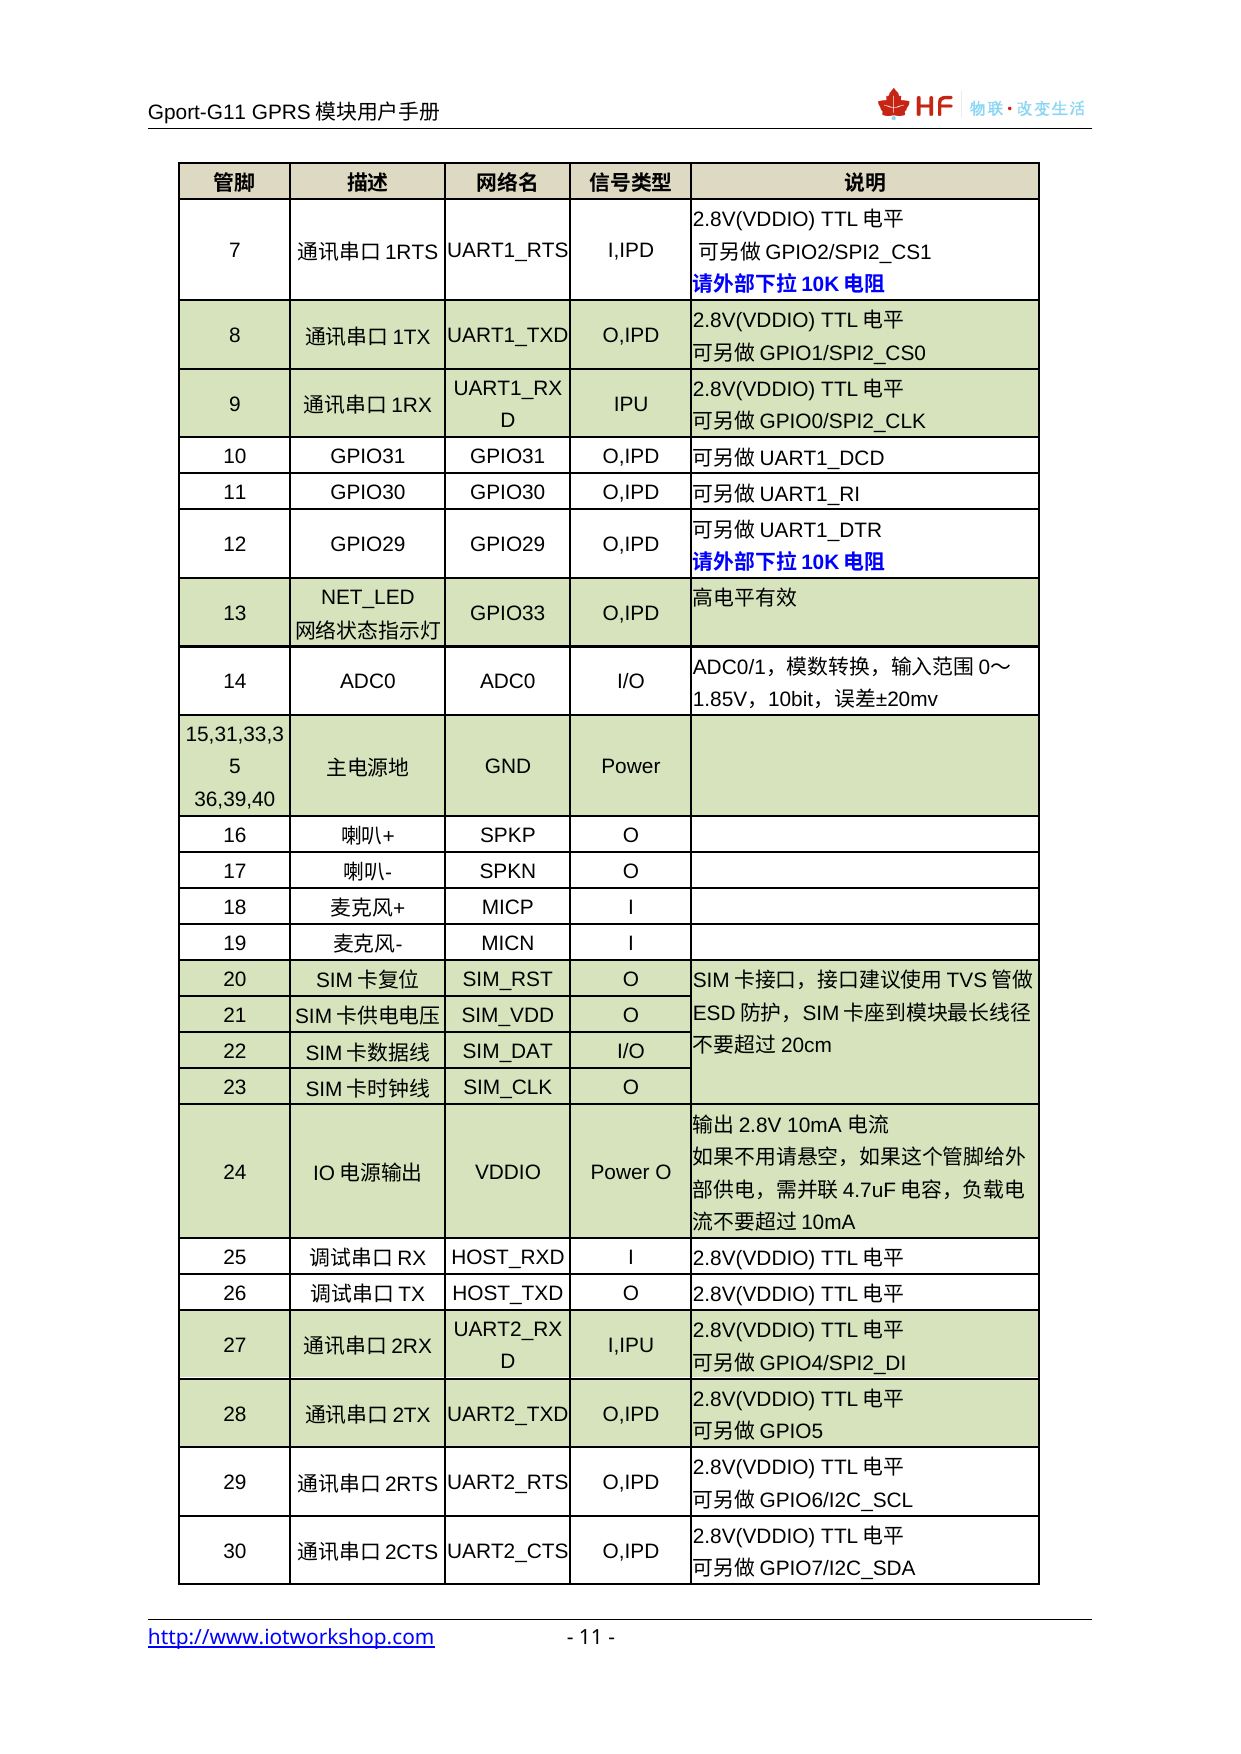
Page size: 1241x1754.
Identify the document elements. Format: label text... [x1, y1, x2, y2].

table_cell GPIO31 [446, 438, 569, 472]
table_cell 8 [180, 301, 289, 368]
table_cell 通讯串口2CTS [291, 1517, 444, 1583]
table_cell IO电源输出 [291, 1105, 444, 1237]
table_cell O,IPD [571, 1448, 690, 1514]
table_cell 可另做UART1_DTR 请外部下拉10K电阻 [692, 510, 1038, 577]
table_cell O [571, 1069, 690, 1103]
table_cell 18 [180, 889, 289, 923]
table_cell O [571, 961, 690, 995]
table_cell O [571, 817, 690, 851]
table_cell 主电源地 [291, 716, 444, 815]
table_cell 17 [180, 853, 289, 887]
table_cell 2.8V(VDDIO) TTL电平 可另做GPIO1/SPI2_CS0 [692, 301, 1038, 368]
table_cell UART2_CTS [446, 1517, 569, 1583]
table_cell SIM_CLK [446, 1069, 569, 1103]
table_cell SIM卡复位 [291, 961, 444, 995]
table_cell [692, 889, 1038, 923]
table_cell 2.8V(VDDIO) TTL电平 可另做GPIO6/I2C_SCL [692, 1448, 1038, 1514]
table_cell GPIO30 [291, 474, 444, 508]
table_cell 21 [180, 997, 289, 1031]
table_cell 26 [180, 1275, 289, 1309]
table_cell SPKN [446, 853, 569, 887]
table_cell 13 [180, 579, 289, 645]
table_cell 2.8V(VDDIO) TTL电平 可另做GPIO5 [692, 1380, 1038, 1446]
table_cell O,IPD [571, 510, 690, 577]
table_cell 喇叭- [291, 853, 444, 887]
table_cell 通讯串口2TX [291, 1380, 444, 1446]
table_cell HOST_TXD [446, 1275, 569, 1309]
table_cell 麦克风- [291, 925, 444, 959]
table_cell [692, 817, 1038, 851]
table_cell O,IPD [571, 301, 690, 368]
table_cell MICN [446, 925, 569, 959]
table_cell 2.8V(VDDIO) TTL电平 [692, 1239, 1038, 1273]
table_cell 高电平有效 [692, 579, 1038, 645]
table_cell 输出2.8V 10mA 电流 如果不用请悬空，如果这个管脚给外部供电，需并联4.7uF电容，负载电流不要超过10mA [692, 1105, 1038, 1237]
table_header 管脚 [180, 164, 289, 198]
table_cell SIM_DAT [446, 1033, 569, 1067]
table_cell 28 [180, 1380, 289, 1446]
table_cell NET_LED 网络状态指示灯 [291, 579, 444, 645]
table_cell 27 [180, 1311, 289, 1377]
table_cell SPKP [446, 817, 569, 851]
table_cell 2.8V(VDDIO) TTL电平 可另做GPIO4/SPI2_DI [692, 1311, 1038, 1377]
table_cell O,IPD [571, 474, 690, 508]
table_cell UART2_RTS [446, 1448, 569, 1514]
table_cell 2.8V(VDDIO) TTL电平 可另做GPIO7/I2C_SDA [692, 1517, 1038, 1583]
table_cell 16 [180, 817, 289, 851]
table_cell I/O [571, 648, 690, 714]
table_cell 9 [180, 370, 289, 436]
table_cell 通讯串口1TX [291, 301, 444, 368]
table_cell 22 [180, 1033, 289, 1067]
table_cell 调试串口TX [291, 1275, 444, 1309]
table_cell ADC0 [291, 648, 444, 714]
table_cell [692, 716, 1038, 815]
table_cell GPIO33 [446, 579, 569, 645]
table_cell 10 [180, 438, 289, 472]
table_header 信号类型 [571, 164, 690, 198]
table_cell 2.8V(VDDIO) TTL电平 可另做GPIO0/SPI2_CLK [692, 370, 1038, 436]
table_cell 25 [180, 1239, 289, 1273]
table_cell 20 [180, 961, 289, 995]
table_cell O [571, 853, 690, 887]
table_cell I,IPU [571, 1311, 690, 1377]
table_cell I [571, 889, 690, 923]
table_cell 喇叭+ [291, 817, 444, 851]
table_cell UART1_TXD [446, 301, 569, 368]
table_cell HOST_RXD [446, 1239, 569, 1273]
table_cell O,IPD [571, 1380, 690, 1446]
table_cell O [571, 1275, 690, 1309]
table_cell O,IPD [571, 438, 690, 472]
table_cell 29 [180, 1448, 289, 1514]
table_cell 11 [180, 474, 289, 508]
table_cell Power [571, 716, 690, 815]
table_header 描述 [291, 164, 444, 198]
table_cell UART1_RTS [446, 200, 569, 299]
table_cell [692, 853, 1038, 887]
table_cell Power O [571, 1105, 690, 1237]
table_cell UART1_RXD [446, 370, 569, 436]
table_cell 可另做UART1_RI [692, 474, 1038, 508]
table_cell 23 [180, 1069, 289, 1103]
table_cell GPIO31 [291, 438, 444, 472]
table_cell GPIO29 [446, 510, 569, 577]
table_cell 通讯串口2RX [291, 1311, 444, 1377]
table_cell SIM_RST [446, 961, 569, 995]
table_cell 可另做UART1_DCD [692, 438, 1038, 472]
table_cell 15,31,33,35 36,39,40 [180, 716, 289, 815]
table_header 说明 [692, 164, 1038, 198]
table_cell GPIO30 [446, 474, 569, 508]
table_cell O,IPD [571, 579, 690, 645]
picture [878, 88, 1085, 120]
table_cell 通讯串口1RTS [291, 200, 444, 299]
table_cell SIM卡数据线 [291, 1033, 444, 1067]
table_cell 2.8V(VDDIO) TTL电平 [692, 1275, 1038, 1309]
table_cell 19 [180, 925, 289, 959]
table_cell 12 [180, 510, 289, 577]
table_cell 调试串口RX [291, 1239, 444, 1273]
table_cell 通讯串口1RX [291, 370, 444, 436]
table_cell ADC0 [446, 648, 569, 714]
table_cell UART2_RXD [446, 1311, 569, 1377]
table_cell 24 [180, 1105, 289, 1237]
table_cell 30 [180, 1517, 289, 1583]
table_cell SIM_VDD [446, 997, 569, 1031]
table_cell VDDIO [446, 1105, 569, 1237]
table_cell GND [446, 716, 569, 815]
table_cell 2.8V(VDDIO) TTL电平 可另做GPIO2/SPI2_CS1 请外部下拉10K电阻 [692, 200, 1038, 299]
table_cell [692, 925, 1038, 959]
table_cell SIM卡接口，接口建议使用TVS管做ESD防护，SIM卡座到模块最长线径不要超过 20cm [692, 961, 1038, 1103]
table_cell IPU [571, 370, 690, 436]
table_cell O,IPD [571, 1517, 690, 1583]
table_cell UART2_TXD [446, 1380, 569, 1446]
table_cell 14 [180, 648, 289, 714]
table_cell O [571, 997, 690, 1031]
table_header 网络名 [446, 164, 569, 198]
table_cell 7 [180, 200, 289, 299]
table_cell ADC0/1，模数转换，输入范围0～1.85V，10bit，误差±20mv [692, 648, 1038, 714]
table_cell GPIO29 [291, 510, 444, 577]
table_cell I [571, 1239, 690, 1273]
table_cell 麦克风+ [291, 889, 444, 923]
table_cell MICP [446, 889, 569, 923]
table_cell I,IPD [571, 200, 690, 299]
table_cell I [571, 925, 690, 959]
table_cell SIM卡时钟线 [291, 1069, 444, 1103]
table_cell 通讯串口2RTS [291, 1448, 444, 1514]
table_cell SIM卡供电电压 [291, 997, 444, 1031]
table_cell I/O [571, 1033, 690, 1067]
